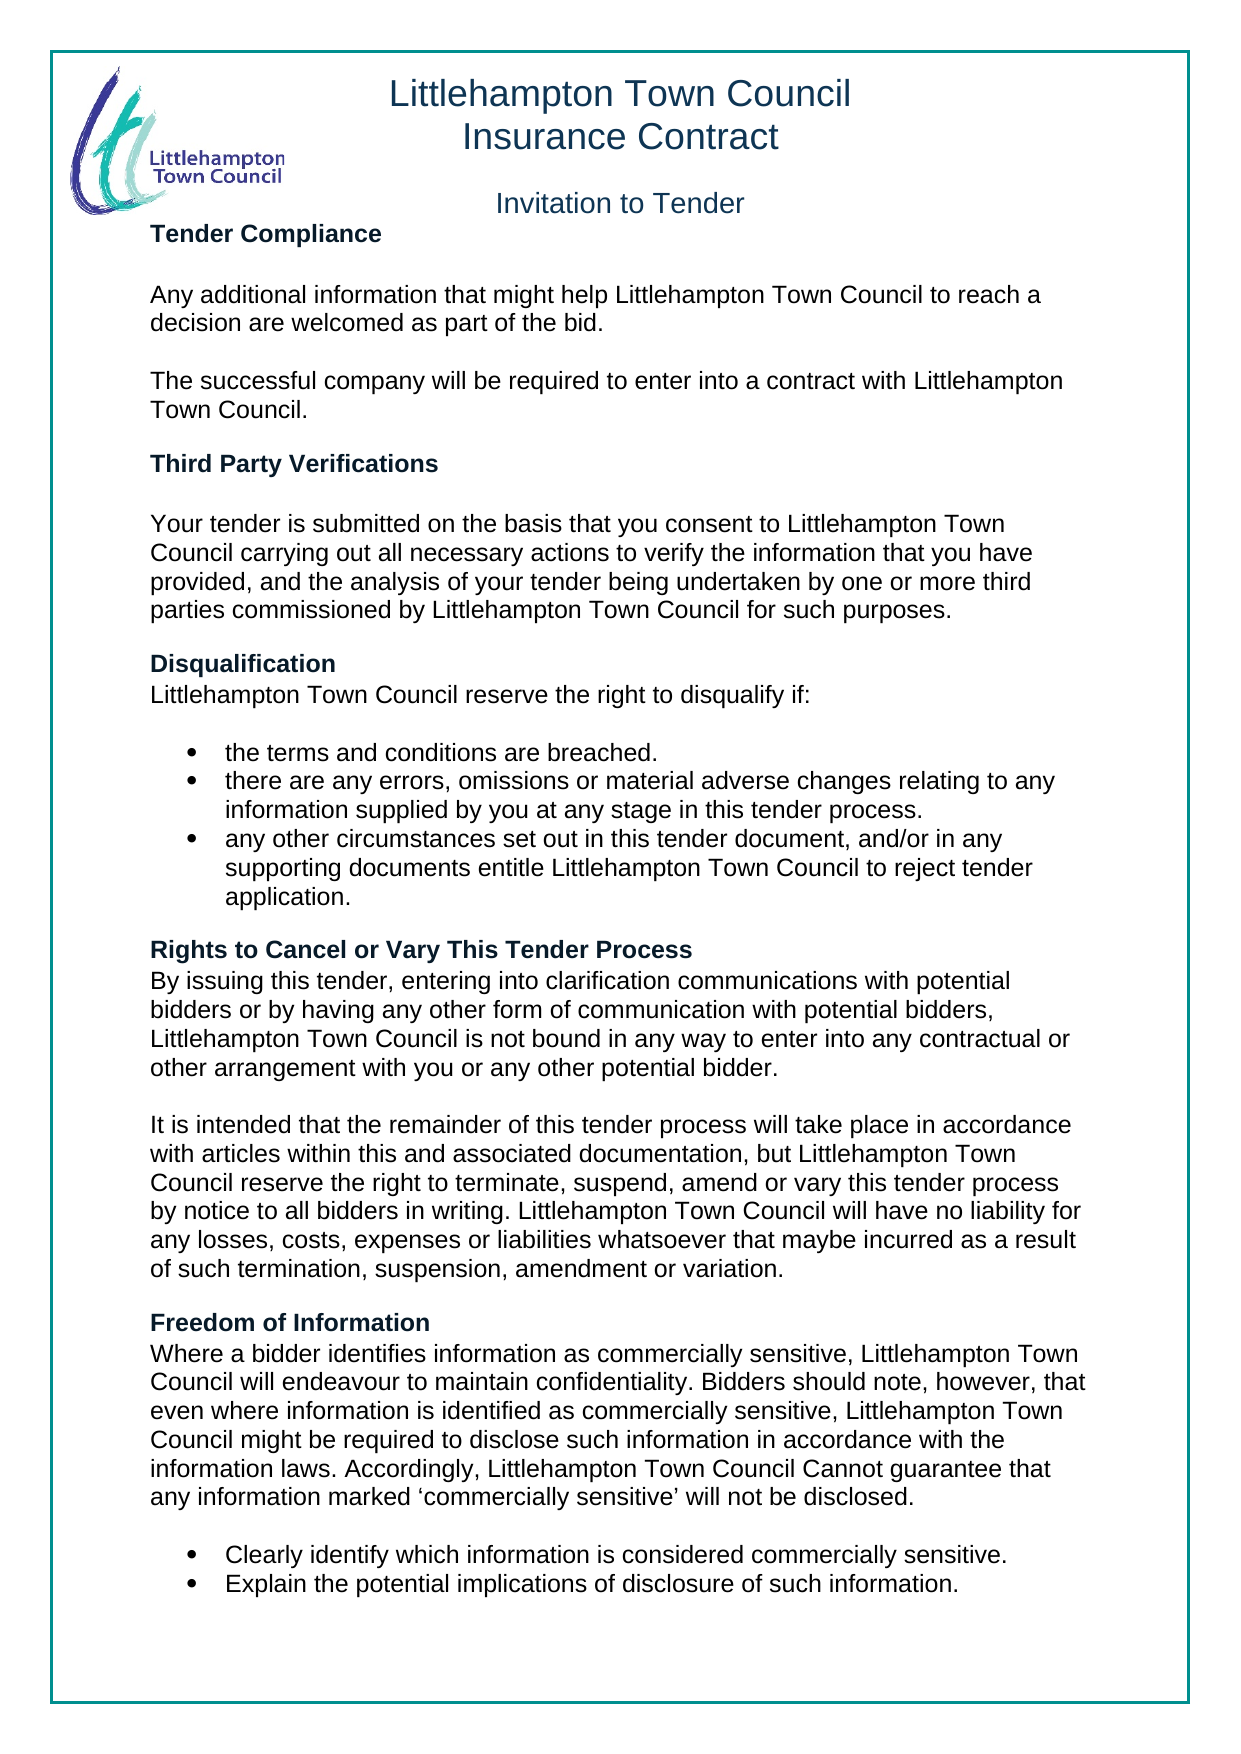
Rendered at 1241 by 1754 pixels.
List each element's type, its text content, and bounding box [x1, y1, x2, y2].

subtitle Rights to Cancel or Vary This Tender Process [150, 935, 1090, 964]
picture [70, 66, 285, 215]
text The successful company will be required to enter into a contract with Littlehampton Town Council. [150, 366, 1067, 424]
list any other circumstances set out in this tender document, and/or in any supporting documents entitle Littlehampton Town Council to reject tender application. [187, 824, 1090, 910]
text Your tender is submitted on the basis that you consent to Littlehampton Town Council carrying out all necessary actions to verify the information that you have provided, and the analysis of your tender being undertaken by one or more third parties commissioned by Littlehampton Town Council for such purposes. [150, 509, 1067, 624]
text Where a bidder identifies information as commercially sensitive, Littlehampton Town Council will endeavour to maintain confidentiality. Bidders should note, however, that even where information is identified as commercially sensitive, Littlehampton Town Council might be required to disclose such information in accordance with the information laws. Accordingly, Littlehampton Town Council Cannot guarantee that any information marked ‘commercially sensitive’ will not be disclosed. [150, 1339, 1090, 1511]
subtitle Tender Compliance [150, 219, 1090, 248]
list Explain the potential implications of disclosure of such information. [187, 1569, 1090, 1598]
subtitle Freedom of Information [150, 1308, 1090, 1336]
subtitle Third Party Verifications [150, 449, 1090, 477]
text By issuing this tender, entering into clarification communications with potential bidders or by having any other form of communication with potential bidders, Littlehampton Town Council is not bound in any way to enter into any contractual or other arrangement with you or any other potential bidder. [150, 966, 1090, 1081]
text Any additional information that might help Littlehampton Town Council to reach a decision are welcomed as part of the bid. [150, 279, 1067, 337]
text It is intended that the remainder of this tender process will take place in accordance with articles within this and associated documentation, but Littlehampton Town Council reserve the right to terminate, suspend, amend or vary this tender process by notice to all bidders in writing. Littlehampton Town Council will have no liability for any losses, costs, expenses or liabilities whatsoever that maybe incurred as a result of such termination, suspension, amendment or variation. [150, 1110, 1090, 1283]
text Littlehampton Town Council reserve the right to disqualify if: [150, 680, 1090, 709]
subtitle Disqualification [150, 649, 1090, 678]
list the terms and conditions are breached. [187, 737, 1090, 766]
list Clearly identify which information is considered commercially sensitive. [187, 1540, 1090, 1569]
list there are any errors, omissions or material adverse changes relating to any information supplied by you at any stage in this tender process. [187, 766, 1090, 824]
